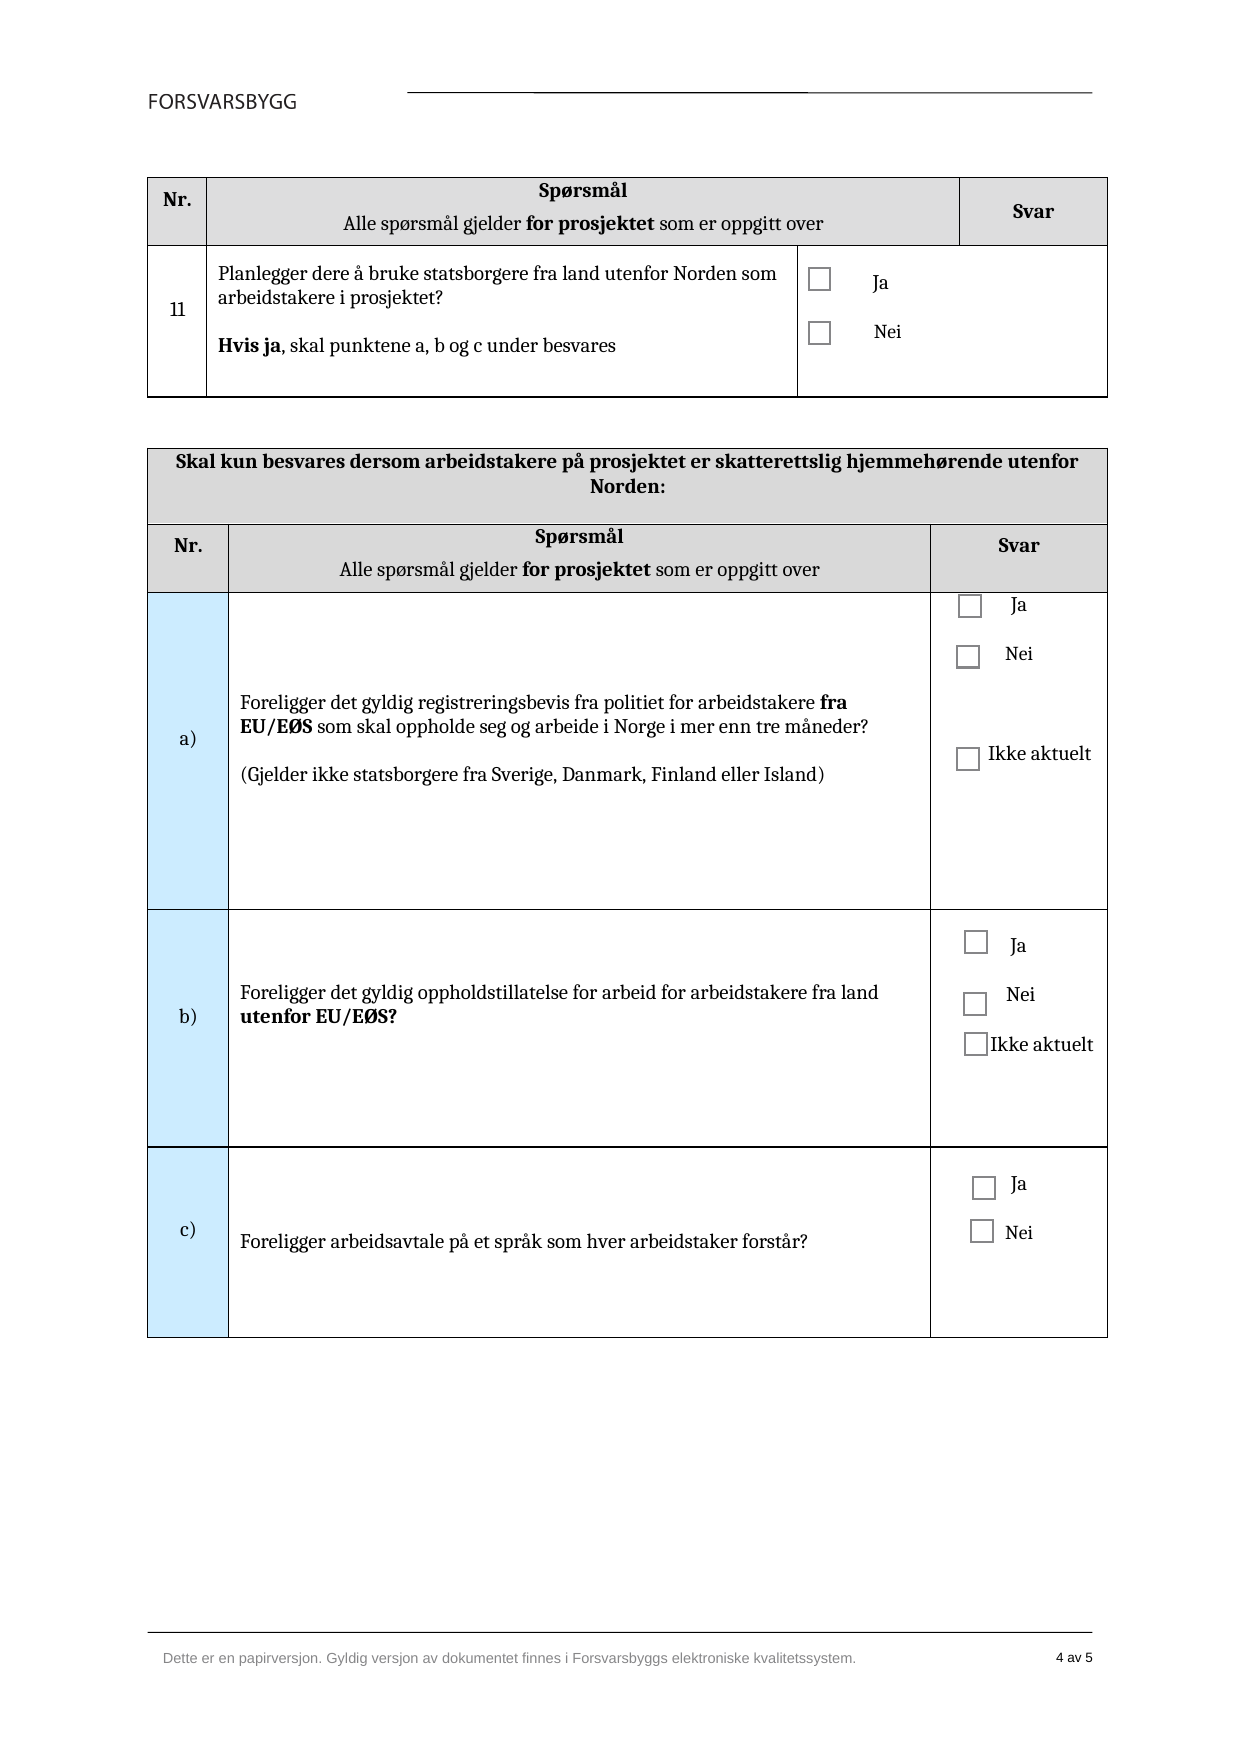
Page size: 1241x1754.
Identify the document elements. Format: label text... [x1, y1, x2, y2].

table_cell Ja Nei [931, 1148, 1107, 1337]
table_cell Spørsmål Alle spørsmål gjelder for prosjektet som er oppgitt over [229, 525, 930, 592]
table_cell Ja Nei Ikke aktuelt [931, 910, 1107, 1146]
table_cell Svar [931, 525, 1107, 592]
table_cell 11 [148, 246, 206, 396]
table_cell Ja Nei [798, 246, 1107, 396]
table_header Skal kun besvares dersom arbeidstakere på prosjektet er skatterettslig hjemmehørende utenfor Norden: [148, 449, 1107, 523]
table_cell Ja Nei Ikke aktuelt [931, 593, 1107, 909]
table_header Spørsmål Alle spørsmål gjelder for prosjektet som er oppgitt over [207, 178, 959, 245]
table_cell Foreligger det gyldig oppholdstillatelse for arbeid for arbeidstakere fra land utenfor EU/EØS? [229, 910, 930, 1146]
table_cell Nr. [148, 525, 228, 592]
table_cell a) [148, 593, 228, 909]
table_header Svar [960, 178, 1107, 245]
table_cell Foreligger det gyldig registreringsbevis fra politiet for arbeidstakere fra EU/EØS som skal oppholde seg og arbeide i Norge i mer enn tre måneder? (Gjelder ikke statsborgere fra Sverige, Danmark, Finland eller Island) [229, 593, 930, 909]
table_header Nr. [148, 178, 206, 245]
table_cell b) [148, 910, 228, 1146]
table_cell Foreligger arbeidsavtale på et språk som hver arbeidstaker forstår? [229, 1148, 930, 1337]
picture [0, 0, 296, 109]
table_cell Planlegger dere å bruke statsborgere fra land utenfor Norden som arbeidstakere i prosjektet? Hvis ja, skal punktene a, b og c under besvares [207, 246, 797, 396]
table_cell c) [148, 1148, 228, 1337]
